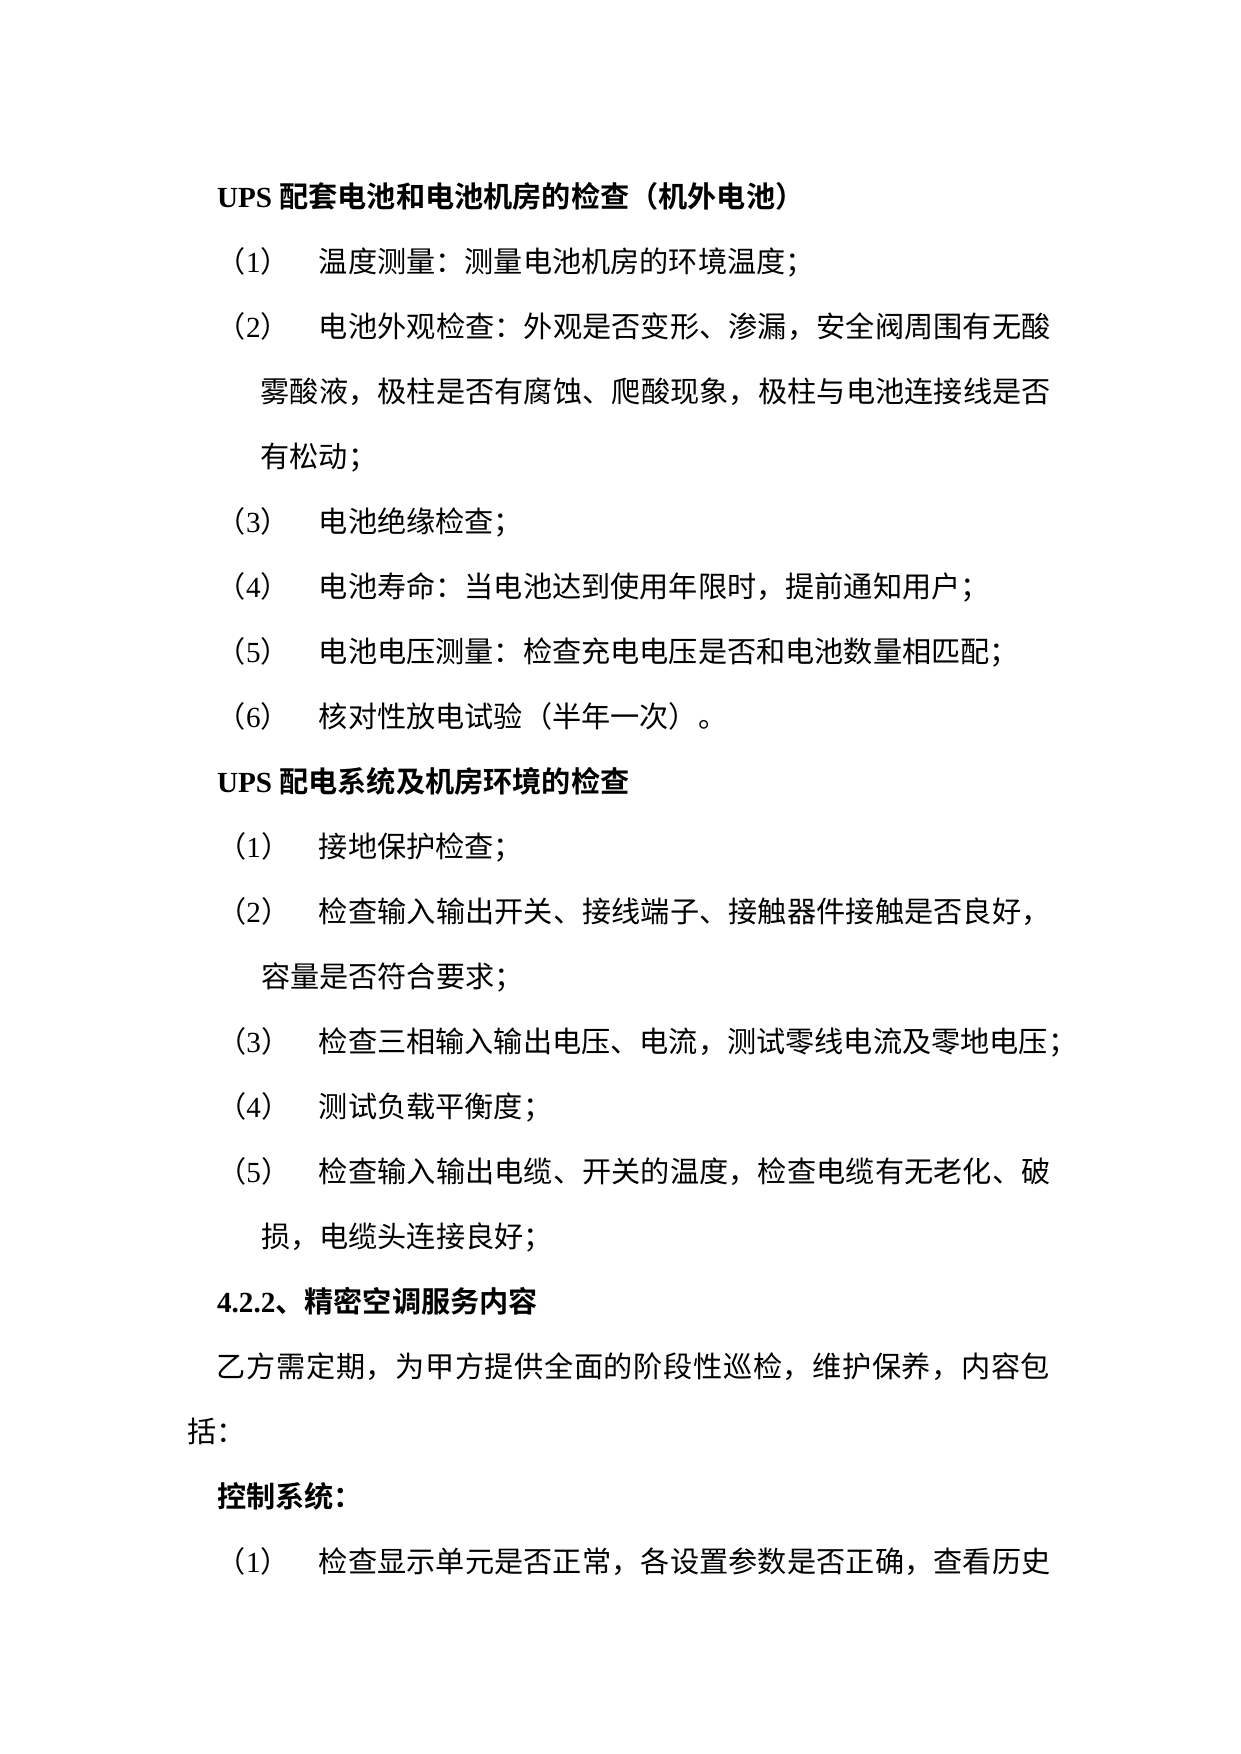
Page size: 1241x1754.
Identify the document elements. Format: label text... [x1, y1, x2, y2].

list 接地保护检查； [217, 812, 1053, 877]
text 控制系统： [187, 1462, 1053, 1527]
list 电池绝缘检查； [217, 487, 1053, 552]
list 电池电压测量：检查充电电压是否和电池数量相匹配； [217, 617, 1053, 682]
list 电池寿命：当电池达到使用年限时，提前通知用户； [217, 552, 1053, 617]
text 乙方需定期，为甲方提供全面的阶段性巡检，维护保养，内容包括： [187, 1332, 1053, 1462]
list 电池外观检查：外观是否变形、渗漏，安全阀周围有无酸雾酸液，极柱是否有腐蚀、爬酸现象，极柱与电池连接线是否有松动； [217, 292, 1053, 487]
list 检查输入输出电缆、开关的温度，检查电缆有无老化、破损，电缆头连接良好； [217, 1137, 1053, 1267]
list 测试负载平衡度； [217, 1072, 1053, 1137]
list 温度测量：测量电池机房的环境温度； [217, 227, 1053, 292]
text UPS 配套电池和电池机房的检查（机外电池） [187, 162, 1053, 227]
text UPS 配电系统及机房环境的检查 [187, 747, 1053, 812]
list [217, 1527, 1053, 1592]
list 检查三相输入输出电压、电流，测试零线电流及零地电压； [217, 1007, 1053, 1072]
list 检查输入输出开关、接线端子、接触器件接触是否良好，容量是否符合要求； [217, 877, 1053, 1007]
text 4.2.2、精密空调服务内容 [187, 1267, 1053, 1332]
list 核对性放电试验（半年一次）。 [217, 682, 1053, 747]
